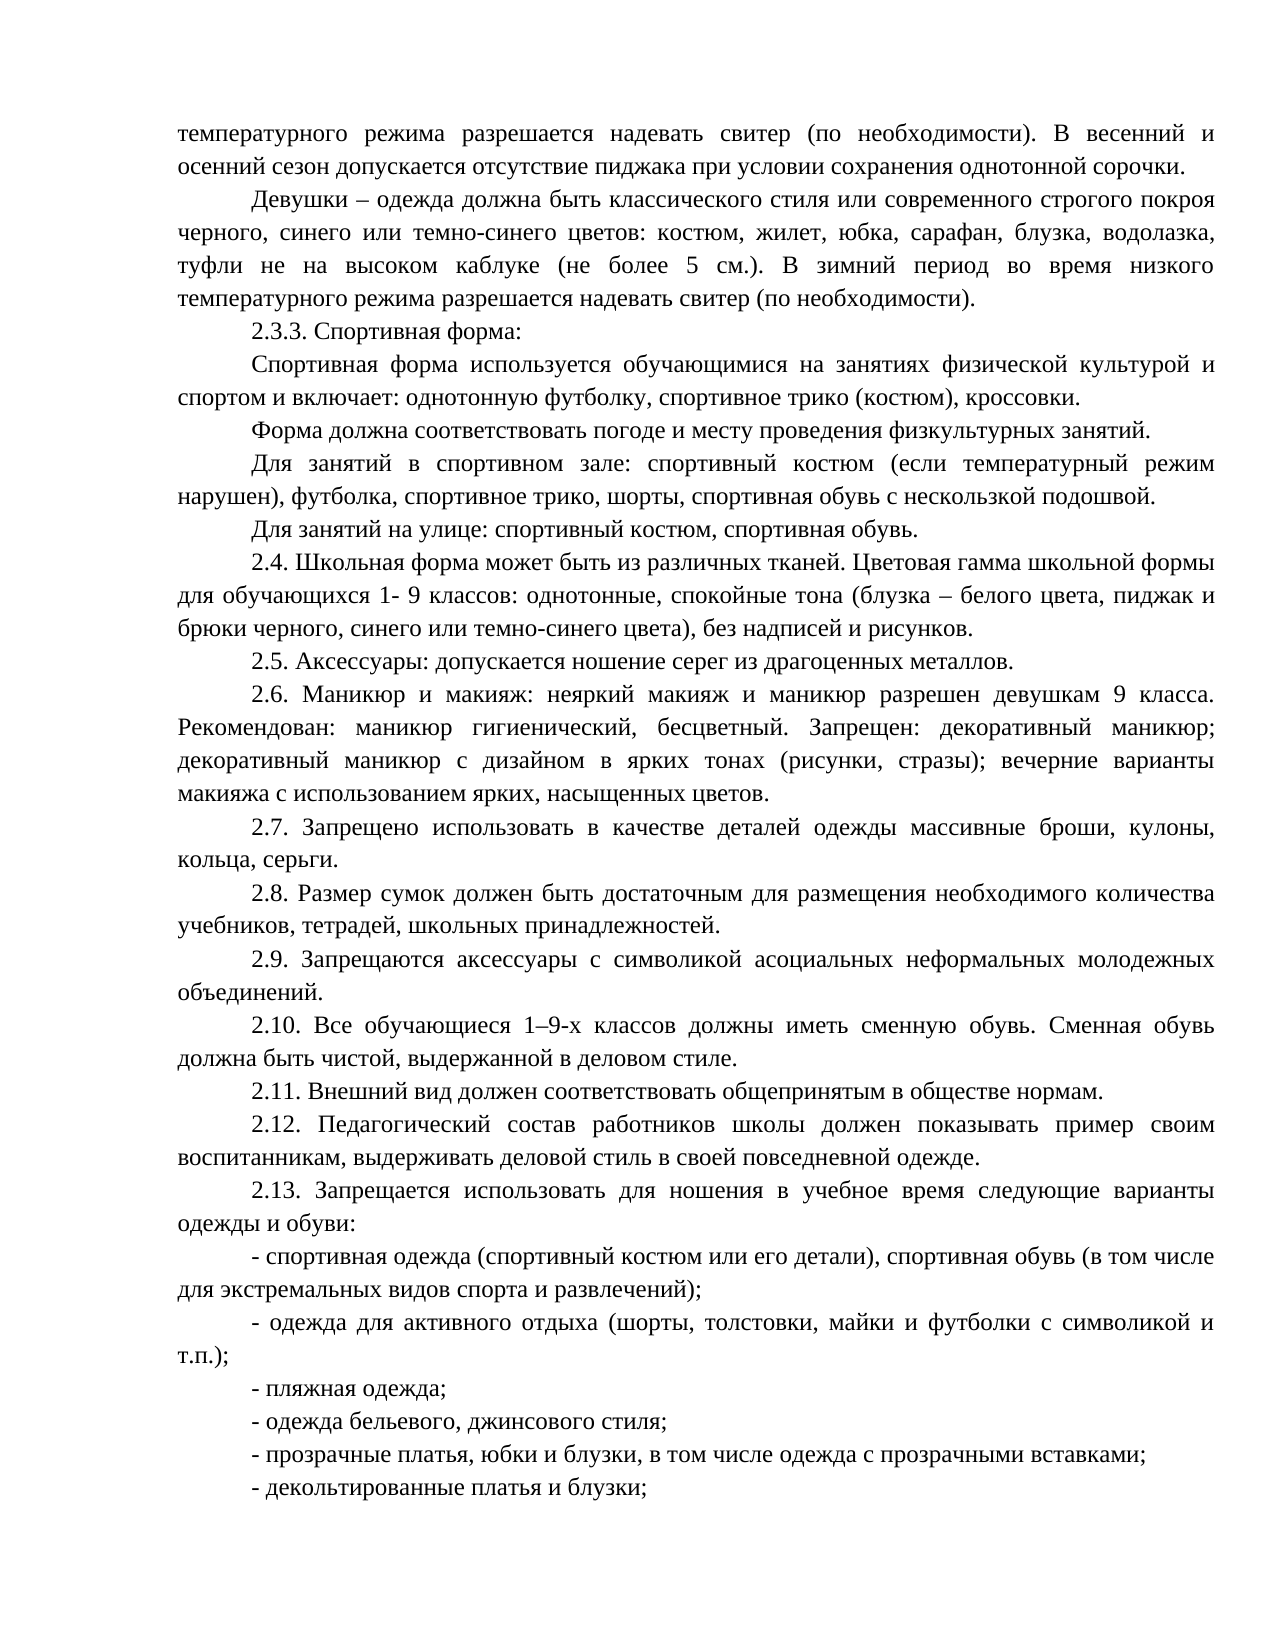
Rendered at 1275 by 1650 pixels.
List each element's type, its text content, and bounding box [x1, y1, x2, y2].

text Девушки – одежда должна быть классического стиля или современного строгого покроя черного, синего или темно-синего цветов: костюм, жилет, юбка, сарафан, блузка, водолазка, туфли не на высоком каблуке (не более 5 см.). В зимний период во время низкого температурного режима разрешается надевать свитер (по необходимости). [177, 184, 1216, 312]
text Для занятий на улице: спортивный костюм, спортивная обувь. [177, 514, 1216, 543]
text - спортивная одежда (спортивный костюм или его детали), спортивная обувь (в том числе для экстремальных видов спорта и развлечений); [177, 1241, 1216, 1303]
text - одежда бельевого, джинсового стиля; [177, 1406, 1216, 1435]
text Форма должна соответствовать погоде и месту проведения физкультурных занятий. [177, 415, 1216, 444]
text - декольтированные платья и блузки; [177, 1472, 1216, 1501]
text 2.3.3. Спортивная форма: [177, 316, 1216, 345]
text - пляжная одежда; [177, 1373, 1216, 1402]
text 2.9. Запрещаются аксессуары с символикой асоциальных неформальных молодежных объединений. [177, 944, 1216, 1005]
text - прозрачные платья, юбки и блузки, в том числе одежда с прозрачными вставками; [177, 1439, 1216, 1468]
text 2.13. Запрещается использовать для ношения в учебное время следующие варианты одежды и обуви: [177, 1175, 1216, 1237]
text 2.4. Школьная форма может быть из различных тканей. Цветовая гамма школьной формы для обучающихся 1- 9 классов: однотонные, спокойные тона (блузка – белого цвета, пиджак и брюки черного, синего или темно-синего цвета), без надписей и рисунков. [177, 547, 1216, 642]
text 2.12. Педагогический состав работников школы должен показывать пример своим воспитанникам, выдерживать деловой стиль в своей повседневной одежде. [177, 1109, 1216, 1171]
text 2.7. Запрещено использовать в качестве деталей одежды массивные броши, кулоны, кольца, серьги. [177, 812, 1216, 873]
text - одежда для активного отдыха (шорты, толстовки, майки и футболки с символикой и т.п.); [177, 1307, 1216, 1369]
text 2.6. Маникюр и макияж: неяркий макияж и маникюр разрешен девушкам 9 класса. Рекомендован: маникюр гигиенический, бесцветный. Запрещен: декоративный маникюр; декоративный маникюр с дизайном в ярких тонах (рисунки, стразы); вечерние варианты макияжа с использованием ярких, насыщенных цветов. [177, 679, 1216, 807]
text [177, 118, 1216, 180]
text 2.5. Аксессуары: допускается ношение серег из драгоценных металлов. [177, 646, 1216, 675]
text Для занятий в спортивном зале: спортивный костюм (если температурный режим нарушен), футболка, спортивное трико, шорты, спортивная обувь с нескользкой подошвой. [177, 448, 1216, 510]
text Спортивная форма используется обучающимися на занятиях физической культурой и спортом и включает: однотонную футболку, спортивное трико (костюм), кроссовки. [177, 349, 1216, 411]
text 2.10. Все обучающиеся 1–9-х классов должны иметь сменную обувь. Сменная обувь должна быть чистой, выдержанной в деловом стиле. [177, 1010, 1216, 1071]
text 2.11. Внешний вид должен соответствовать общепринятым в обществе нормам. [177, 1076, 1216, 1104]
text 2.8. Размер сумок должен быть достаточным для размещения необходимого количества учебников, тетрадей, школьных принадлежностей. [177, 878, 1216, 939]
